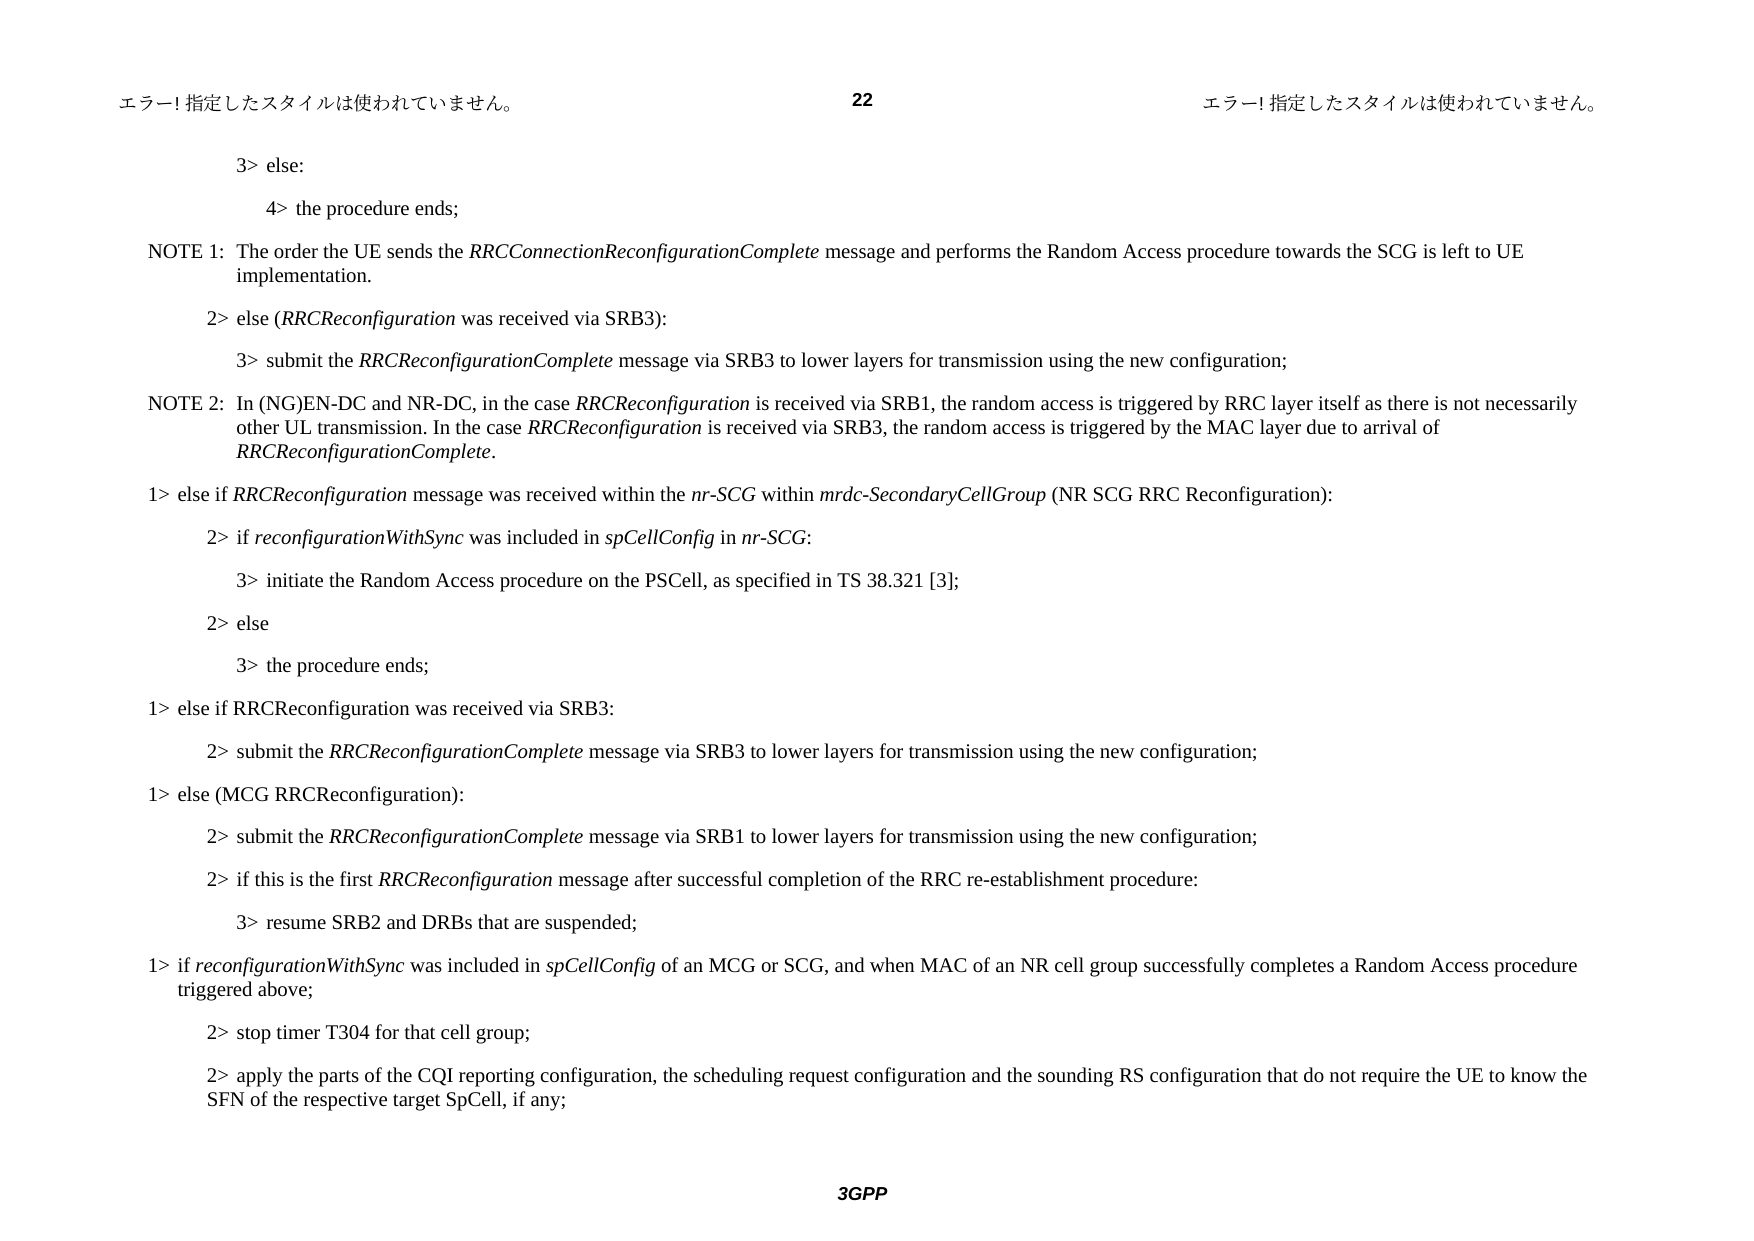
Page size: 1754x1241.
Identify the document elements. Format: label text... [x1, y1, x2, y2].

text 3> submit the RRCReconfigurationComplete message via SRB3 to lower layers for transmission using the new configuration; [236, 348, 1606, 372]
text 1> else if RRCReconfiguration was received via SRB3: [148, 696, 1606, 720]
text 2> submit the RRCReconfigurationComplete message via SRB1 to lower layers for transmission using the new configuration; [207, 824, 1606, 848]
text 3> the procedure ends; [236, 653, 1606, 677]
text 2> if reconfigurationWithSync was included in spCellConfig in nr-SCG: [207, 525, 1606, 549]
text 2> else [207, 610, 1606, 634]
text 2> submit the RRCReconfigurationComplete message via SRB3 to lower layers for transmission using the new configuration; [207, 739, 1606, 763]
text 4> the procedure ends; [266, 196, 1606, 220]
text 2> if this is the first RRCReconfiguration message after successful completion of the RRC re-establishment procedure: [207, 867, 1606, 891]
text 1> else (MCG RRCReconfiguration): [148, 782, 1606, 806]
text 1> else if RRCReconfiguration message was received within the nr-SCG within mrdc-SecondaryCellGroup (NR SCG RRC Reconfiguration): [148, 482, 1606, 506]
text 3> initiate the Random Access procedure on the PSCell, as specified in TS 38.321 [3]; [236, 568, 1606, 592]
text NOTE 2: In (NG)EN-DC and NR-DC, in the case RRCReconfiguration is received via SRB1, the random access is triggered by RRC layer itself as there is not necessarily other UL transmission. In the case RRCReconfiguration is received via SRB3, the random access is triggered by the MAC layer due to arrival of RRCReconfigurationComplete. [148, 391, 1606, 463]
text 2> apply the parts of the CQI reporting configuration, the scheduling request configuration and the sounding RS configuration that do not require the UE to know the SFN of the respective target SpCell, if any; [207, 1063, 1606, 1111]
text NOTE 1: The order the UE sends the RRCConnectionReconfigurationComplete message and performs the Random Access procedure towards the SCG is left to UE implementation. [148, 238, 1606, 287]
text 1> if reconfigurationWithSync was included in spCellConfig of an MCG or SCG, and when MAC of an NR cell group successfully completes a Random Access procedure triggered above; [148, 953, 1606, 1001]
text 3> resume SRB2 and DRBs that are suspended; [236, 910, 1606, 934]
text 2> stop timer T304 for that cell group; [207, 1020, 1606, 1044]
text 3> else: [236, 153, 1606, 177]
text 2> else (RRCReconfiguration was received via SRB3): [207, 305, 1606, 329]
